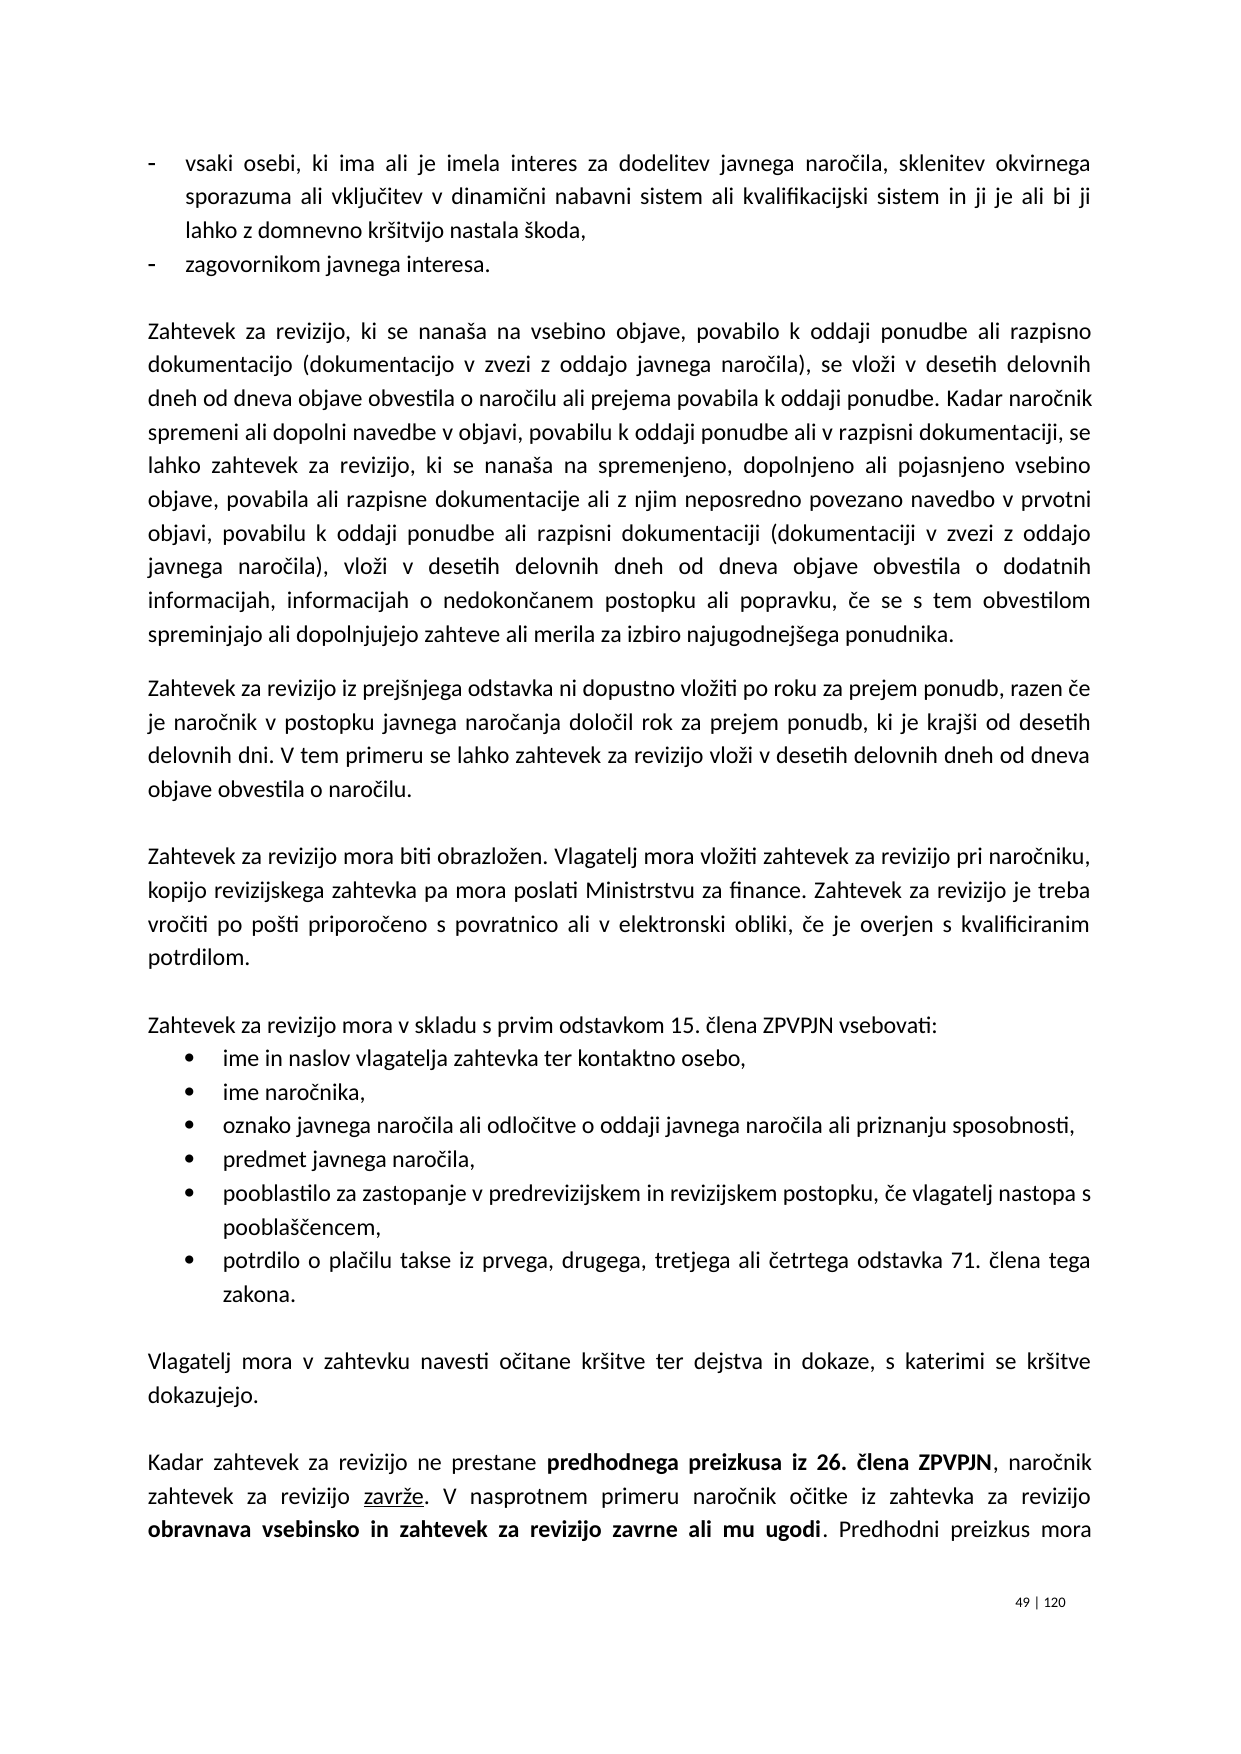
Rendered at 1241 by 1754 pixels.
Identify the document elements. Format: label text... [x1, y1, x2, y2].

text Zahtevek za revizijo mora v skladu s prvim odstavkom 15. člena ZPVPJN vsebovati: [148, 1010, 1092, 1039]
list potrdilo o plačilu takse iz prvega, drugega, tretjega ali četrtega odstavka 71. člena tega zakona. [185, 1245, 1092, 1308]
text Zahtevek za revizijo, ki se nanaša na vsebino objave, povabilo k oddaji ponudbe ali razpisno dokumentacijo (dokumentacijo v zvezi z oddajo javnega naročila), se vloži v desetih delovnih dneh od dneva objave obvestila o naročilu ali prejema povabila k oddaji ponudbe. Kadar naročnik spremeni ali dopolni navedbe v objavi, povabilu k oddaji ponudbe ali v razpisni dokumentaciji, se lahko zahtevek za revizijo, ki se nanaša na spremenjeno, dopolnjeno ali pojasnjeno vsebino objave, povabila ali razpisne dokumentacije ali z njim neposredno povezano navedbo v prvotni objavi, povabilu k oddaji ponudbe ali razpisni dokumentaciji (dokumentaciji v zvezi z oddajo javnega naročila), vloži v desetih delovnih dneh od dneva objave obvestila o dodatnih informacijah, informacijah o nedokončanem postopku ali popravku, če se s tem obvestilom spreminjajo ali dopolnjujejo zahteve ali merila za izbiro najugodnejšega ponudnika. [148, 316, 1092, 648]
list ime naročnika, [185, 1077, 1092, 1106]
text Zahtevek za revizijo mora biti obrazložen. Vlagatelj mora vložiti zahtevek za revizijo pri naročniku, kopijo revizijskega zahtevka pa mora poslati Ministrstvu za finance. Zahtevek za revizijo je treba vročiti po pošti priporočeno s povratnico ali v elektronski obliki, če je overjen s kvalificiranim potrdilom. [148, 841, 1092, 972]
list pooblastilo za zastopanje v predrevizijskem in revizijskem postopku, če vlagatelj nastopa s pooblaščencem, [185, 1178, 1092, 1241]
list predmet javnega naročila, [185, 1144, 1092, 1173]
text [148, 1447, 1092, 1544]
list ime in naslov vlagatelja zahtevka ter kontaktno osebo, [185, 1043, 1092, 1073]
text Zahtevek za revizijo iz prejšnjega odstavka ni dopustno vložiti po roku za prejem ponudb, razen če je naročnik v postopku javnega naročanja določil rok za prejem ponudb, ki je krajši od desetih delovnih dni. V tem primeru se lahko zahtevek za revizijo vloži v desetih delovnih dneh od dneva objave obvestila o naročilu. [148, 673, 1092, 803]
text Vlagatelj mora v zahtevku navesti očitane kršitve ter dejstva in dokaze, s katerimi se kršitve dokazujejo. [148, 1346, 1092, 1409]
list zagovornikom javnega interesa. [148, 249, 1092, 278]
list vsaki osebi, ki ima ali je imela interes za dodelitev javnega naročila, sklenitev okvirnega sporazuma ali vključitev v dinamični nabavni sistem ali kvalifikacijski sistem in ji je ali bi ji lahko z domnevno kršitvijo nastala škoda, [148, 148, 1092, 244]
list oznako javnega naročila ali odločitve o oddaji javnega naročila ali priznanju sposobnosti, [185, 1111, 1092, 1140]
